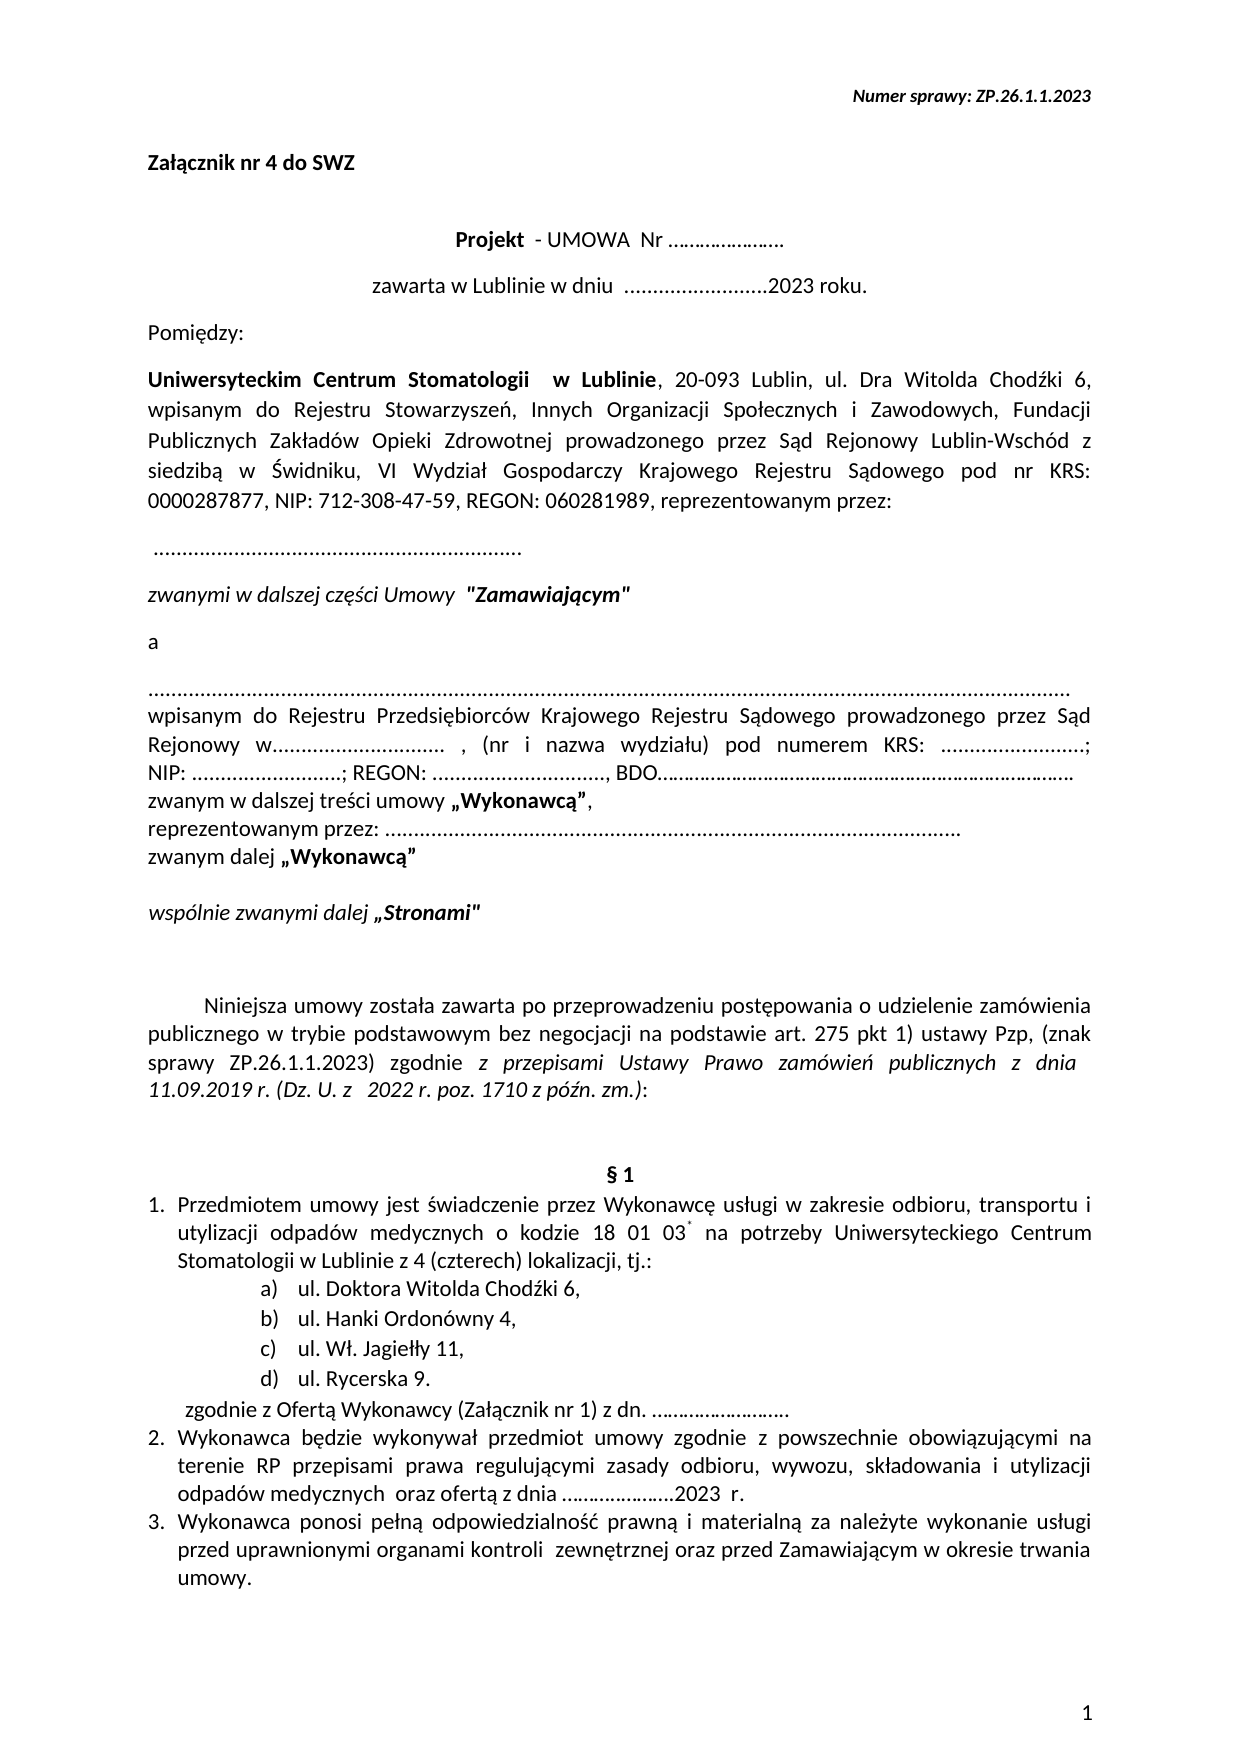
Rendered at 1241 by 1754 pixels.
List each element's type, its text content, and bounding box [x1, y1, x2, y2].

list ul. Doktora Witolda Chodźki 6, [260, 1274, 1093, 1302]
list Wykonawca ponosi pełną odpowiedzialność prawną i materialną za należyte wykonanie usługi przed uprawnionymi organami kontroli zewnętrznej oraz przed Zamawiającym w okresie trwania umowy. [148, 1507, 1093, 1591]
text zwanym w dalszej treści umowy „Wykonawcą”, [148, 786, 1093, 814]
text zgodnie z Ofertą Wykonawcy (Załącznik nr 1) z dn. …………………….. [185, 1395, 1093, 1423]
text § 1 [148, 1160, 1093, 1188]
list ul. Wł. Jagiełły 11, [260, 1334, 1093, 1362]
list Przedmiotem umowy jest świadczenie przez Wykonawcę usługi w zakresie odbioru, transportu i utylizacji odpadów medycznych o kodzie 18 01 03* na potrzeby Uniwersyteckiego Centrum Stomatologii w Lublinie z 4 (czterech) lokalizacji, tj.: [148, 1190, 1093, 1274]
text zwanym dalej „Wykonawcą” [148, 842, 1093, 870]
text zawarta w Lublinie w dniu .........................2023 roku. [148, 272, 1093, 299]
text zwanymi w dalszej części Umowy "Zamawiającym" [148, 580, 1093, 608]
list ul. Rycerska 9. [260, 1364, 1093, 1393]
list Wykonawca będzie wykonywał przedmiot umowy zgodnie z powszechnie obowiązującymi na terenie RP przepisami prawa regulującymi zasady odbioru, wywozu, składowania i utylizacji odpadów medycznych oraz ofertą z dnia ………..……….2023 r. [148, 1423, 1093, 1507]
text Załącznik nr 4 do SWZ [148, 148, 1093, 176]
list ul. Hanki Ordonówny 4, [260, 1304, 1093, 1332]
text wspólnie zwanymi dalej „Stronami" [148, 898, 1093, 926]
text Pomiędzy: [148, 318, 1093, 346]
text Projekt - UMOWA Nr …………………. [148, 225, 1093, 253]
text ................................................................ [148, 533, 1093, 561]
text Uniwersyteckim Centrum Stomatologii w Lublinie, 20-093 Lublin, ul. Dra Witolda Chodźki 6, wpisanym do Rejestru Stowarzyszeń, Innych Organizacji Społecznych i Zawodowych, Fundacji Publicznych Zakładów Opieki Zdrowotnej prowadzonego przez Sąd Rejonowy Lublin-Wschód z siedzibą w Świdniku, VI Wydział Gospodarczy Krajowego Rejestru Sądowego pod nr KRS: 0000287877, NIP: 712-308-47-59, REGON: 060281989, reprezentowanym przez: [148, 365, 1093, 514]
text Niniejsza umowy została zawarta po przeprowadzeniu postępowania o udzielenie zamówienia publicznego w trybie podstawowym bez negocjacji na podstawie art. 275 pkt 1) ustawy Pzp, (znak sprawy ZP.26.1.1.2023) zgodnie z przepisami Ustawy Prawo zamówień publicznych z dnia 11.09.2019 r. (Dz. U. z 2022 r. poz. 1710 z późn. zm.): [148, 992, 1093, 1104]
text reprezentowanym przez: .................................................................................................... [148, 814, 1093, 842]
text ................................................................................................................................................................ wpisanym do Rejestru Przedsiębiorców Krajowego Rejestru Sądowego prowadzonego przez Sąd Rejonowy w.............................. , (nr i nazwa wydziału) pod numerem KRS: .........................; NIP: ..........................; REGON: .............................., BDO……………………………………………………………………. [148, 674, 1093, 786]
text a [148, 627, 1093, 655]
